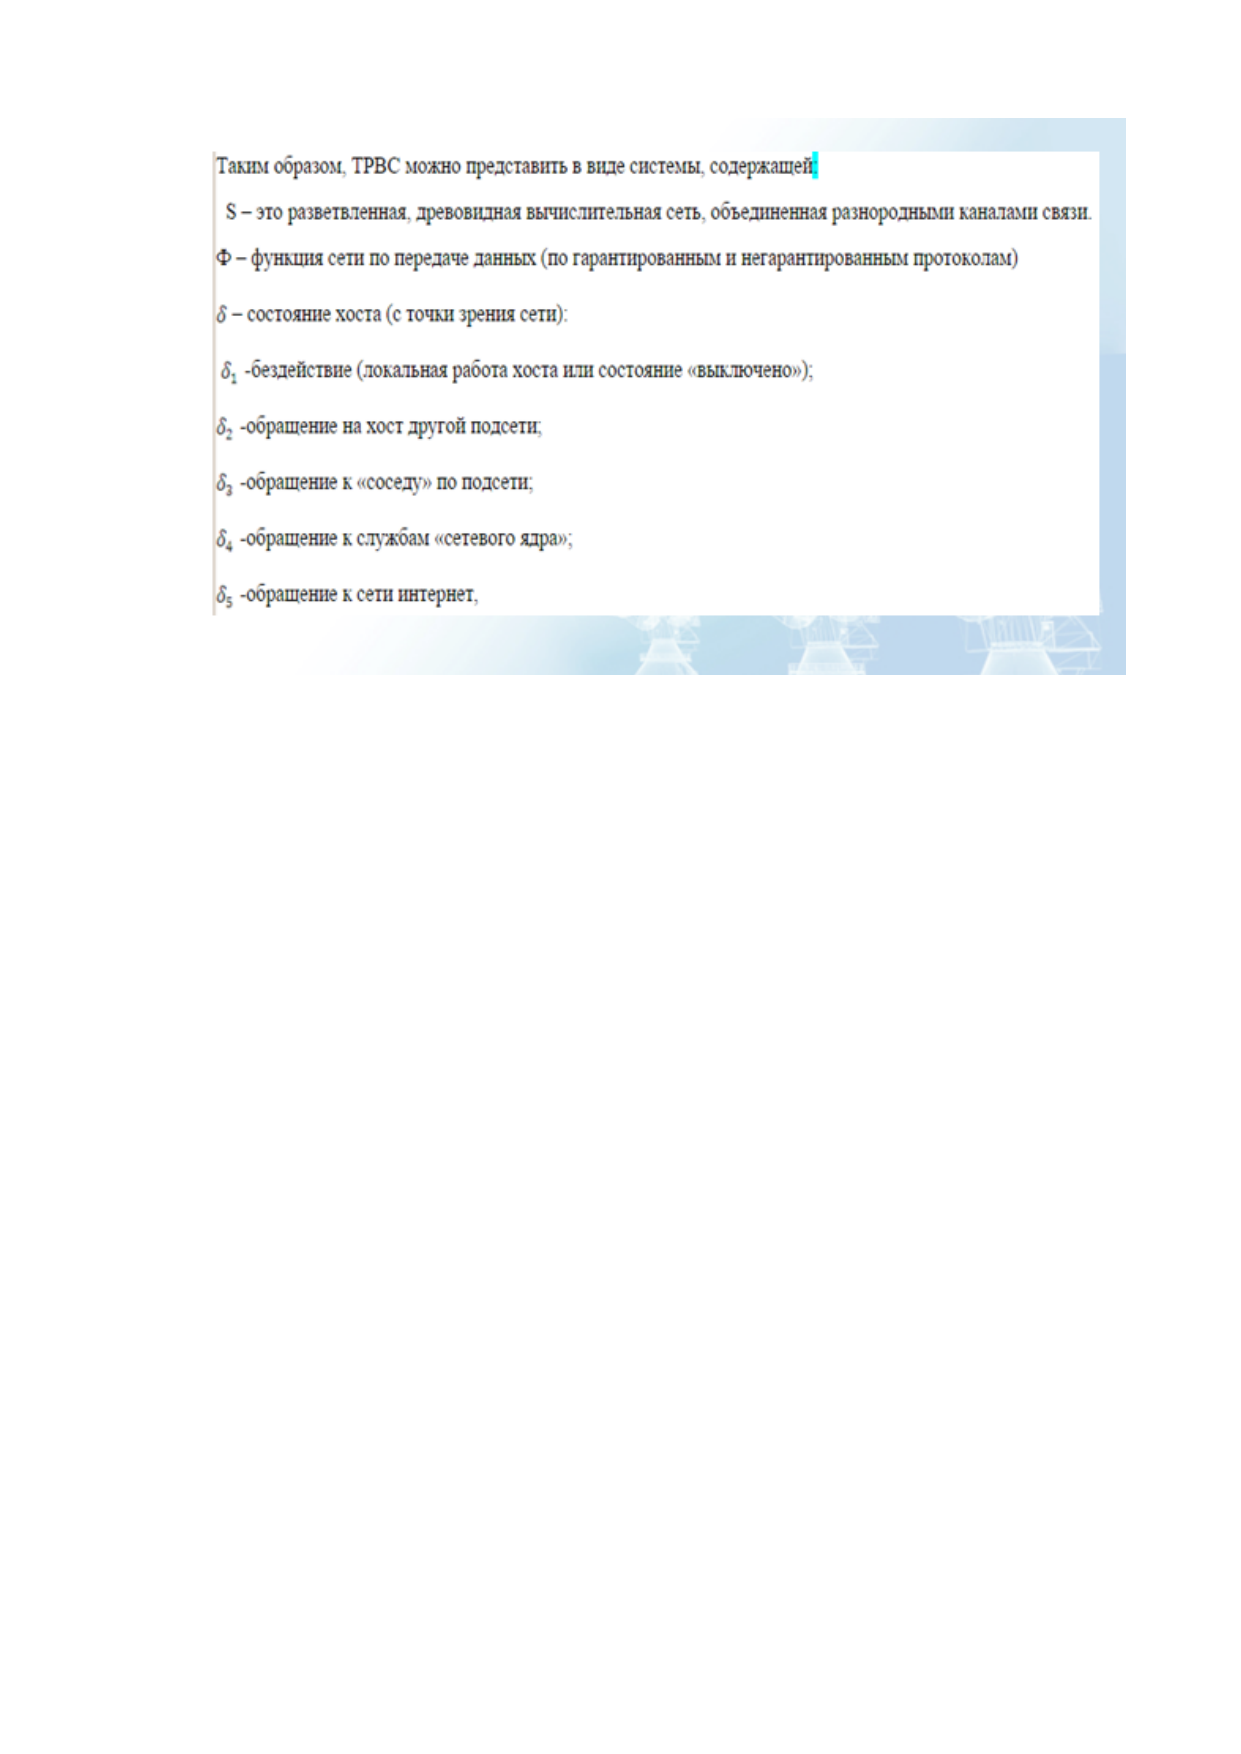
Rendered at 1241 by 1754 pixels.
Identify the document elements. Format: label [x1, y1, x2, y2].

picture [177, 118, 1126, 675]
